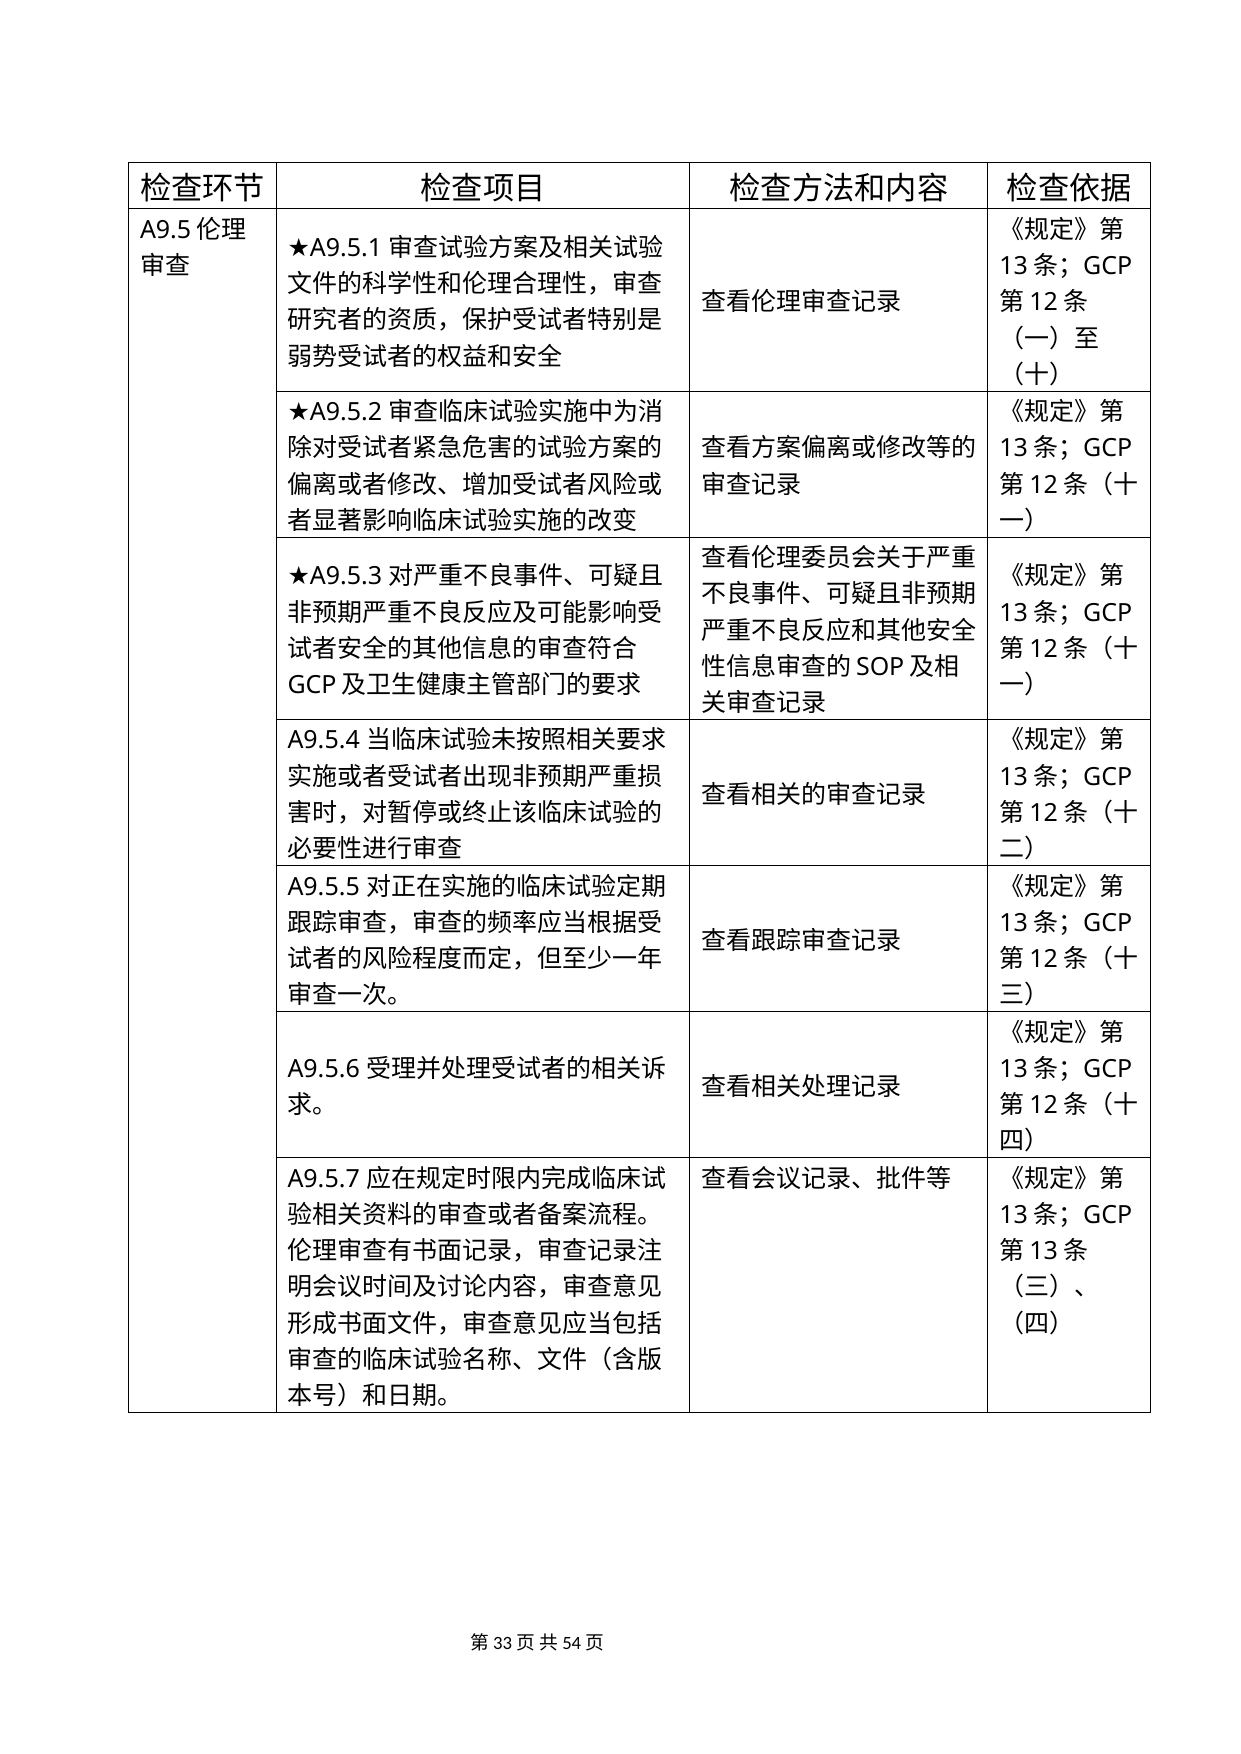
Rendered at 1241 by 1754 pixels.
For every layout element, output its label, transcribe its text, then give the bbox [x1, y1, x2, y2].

table_cell 《规定》第13条；GCP第13条（三）、（四） [988, 1158, 1150, 1412]
table_cell 《规定》第13条；GCP第12条（十四） [988, 1012, 1150, 1157]
table_cell ★A9.5.1 审查试验方案及相关试验文件的科学性和伦理合理性，审查研究者的资质，保护受试者特别是弱势受试者的权益和安全 [277, 209, 689, 391]
table_cell A9.5.7 应在规定时限内完成临床试验相关资料的审查或者备案流程。伦理审查有书面记录，审查记录注明会议时间及讨论内容，审查意见形成书面文件，审查意见应当包括审查的临床试验名称、文件（含版本号）和日期。 [277, 1158, 689, 1412]
table_cell ★A9.5.2 审查临床试验实施中为消除对受试者紧急危害的试验方案的偏离或者修改、增加受试者风险或者显著影响临床试验实施的改变 [277, 392, 689, 537]
table_cell 《规定》第13条；GCP第12条（十一） [988, 392, 1150, 537]
table_cell 《规定》第13条；GCP第12条（十二） [988, 720, 1150, 865]
table_cell A9.5.6 受理并处理受试者的相关诉求。 [277, 1012, 689, 1157]
table_cell 《规定》第13条；GCP第12条（十一） [988, 538, 1150, 719]
table_cell 查看相关处理记录 [690, 1012, 987, 1157]
table_cell A9.5.5 对正在实施的临床试验定期跟踪审查，审查的频率应当根据受试者的风险程度而定，但至少一年审查一次。 [277, 866, 689, 1011]
table_cell A9.5.4 当临床试验未按照相关要求实施或者受试者出现非预期严重损害时，对暂停或终止该临床试验的必要性进行审查 [277, 720, 689, 865]
table_cell 查看方案偏离或修改等的审查记录 [690, 392, 987, 537]
table_header 检查环节 [129, 163, 276, 208]
table_cell A9.5伦理审查 [129, 209, 276, 1412]
table_header 检查项目 [277, 163, 689, 208]
table_cell 查看伦理审查记录 [690, 209, 987, 391]
table_cell 《规定》第13条；GCP第12条（一）至（十） [988, 209, 1150, 391]
table_cell 查看相关的审查记录 [690, 720, 987, 865]
table_cell 查看伦理委员会关于严重不良事件、可疑且非预期严重不良反应和其他安全性信息审查的SOP及相关审查记录 [690, 538, 987, 719]
table_cell 《规定》第13条；GCP第12条（十三） [988, 866, 1150, 1011]
table_cell 查看会议记录、批件等 [690, 1158, 987, 1412]
table_cell 查看跟踪审查记录 [690, 866, 987, 1011]
table_header 检查方法和内容 [690, 163, 987, 208]
table_header 检查依据 [988, 163, 1150, 208]
table_cell ★A9.5.3 对严重不良事件、可疑且非预期严重不良反应及可能影响受试者安全的其他信息的审查符合GCP及卫生健康主管部门的要求 [277, 538, 689, 719]
